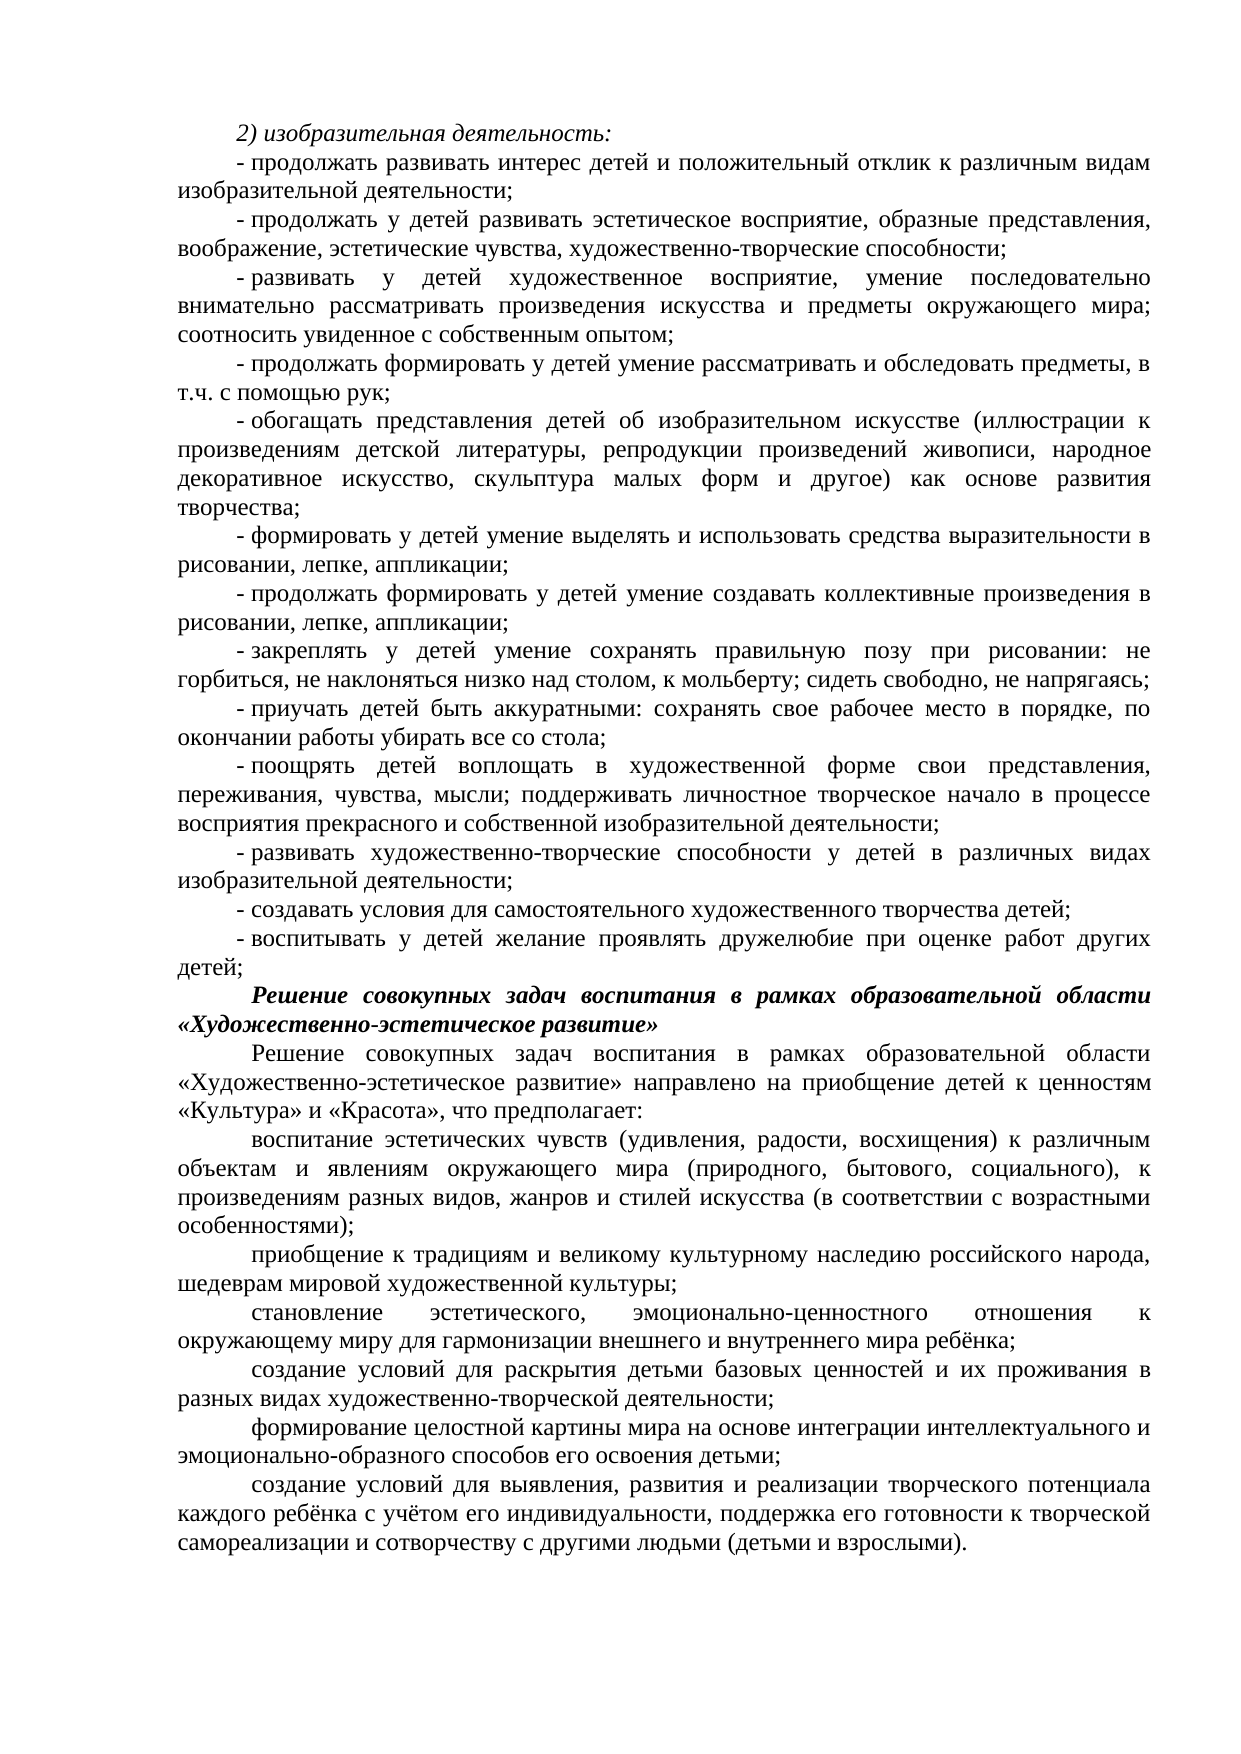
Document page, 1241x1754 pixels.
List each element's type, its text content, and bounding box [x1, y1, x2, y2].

text создание условий для раскрытия детьми базовых ценностей и их проживания в разных видах художественно-творческой деятельности; [177, 1354, 1152, 1412]
text воспитание эстетических чувств (удивления, радости, восхищения) к различным объектам и явлениям окружающего мира (природного, бытового, социального), к произведениям разных видов, жанров и стилей искусства (в соответствии с возрастными особенностями); [177, 1124, 1152, 1239]
text Решение совокупных задач воспитания в рамках образовательной области «Художественно-эстетическое развитие» [177, 981, 1152, 1038]
text - развивать у детей художественное восприятие, умение последовательно внимательно рассматривать произведения искусства и предметы окружающего мира; соотносить увиденное с собственным опытом; [177, 262, 1152, 348]
text создание условий для выявления, развития и реализации творческого потенциала каждого ребёнка с учётом его индивидуальности, поддержка его готовности к творческой самореализации и сотворчеству с другими людьми (детьми и взрослыми). [177, 1469, 1152, 1556]
text - продолжать развивать интерес детей и положительный отклик к различным видам изобразительной деятельности; [177, 147, 1152, 204]
text - воспитывать у детей желание проявлять дружелюбие при оценке работ других детей; [177, 923, 1152, 981]
text - создавать условия для самостоятельного художественного творчества детей; [177, 894, 1152, 923]
text 2) изобразительная деятельность: [177, 118, 1152, 147]
text приобщение к традициям и великому культурному наследию российского народа, шедеврам мировой художественной культуры; [177, 1239, 1152, 1297]
text - закреплять у детей умение сохранять правильную позу при рисовании: не горбиться, не наклоняться низко над столом, к мольберту; сидеть свободно, не напрягаясь; [177, 636, 1152, 693]
text - приучать детей быть аккуратными: сохранять свое рабочее место в порядке, по окончании работы убирать все со стола; [177, 693, 1152, 751]
text - формировать у детей умение выделять и использовать средства выразительности в рисовании, лепке, аппликации; [177, 521, 1152, 578]
text Решение совокупных задач воспитания в рамках образовательной области «Художественно-эстетическое развитие» направлено на приобщение детей к ценностям «Культура» и «Красота», что предполагает: [177, 1038, 1152, 1124]
text формирование целостной картины мира на основе интеграции интеллектуального и эмоционально-образного способов его освоения детьми; [177, 1412, 1152, 1469]
text - продолжать формировать у детей умение рассматривать и обследовать предметы, в т.ч. с помощью рук; [177, 348, 1152, 406]
text - продолжать у детей развивать эстетическое восприятие, образные представления, воображение, эстетические чувства, художественно-творческие способности; [177, 204, 1152, 262]
text - обогащать представления детей об изобразительном искусстве (иллюстрации к произведениям детской литературы, репродукции произведений живописи, народное декоративное искусство, скульптура малых форм и другое) как основе развития творчества; [177, 406, 1152, 521]
text становление эстетического, эмоционально-ценностного отношения к окружающему миру для гармонизации внешнего и внутреннего мира ребёнка; [177, 1297, 1152, 1354]
text - поощрять детей воплощать в художественной форме свои представления, переживания, чувства, мысли; поддерживать личностное творческое начало в процессе восприятия прекрасного и собственной изобразительной деятельности; [177, 751, 1152, 837]
text - продолжать формировать у детей умение создавать коллективные произведения в рисовании, лепке, аппликации; [177, 578, 1152, 636]
text - развивать художественно-творческие способности у детей в различных видах изобразительной деятельности; [177, 837, 1152, 894]
